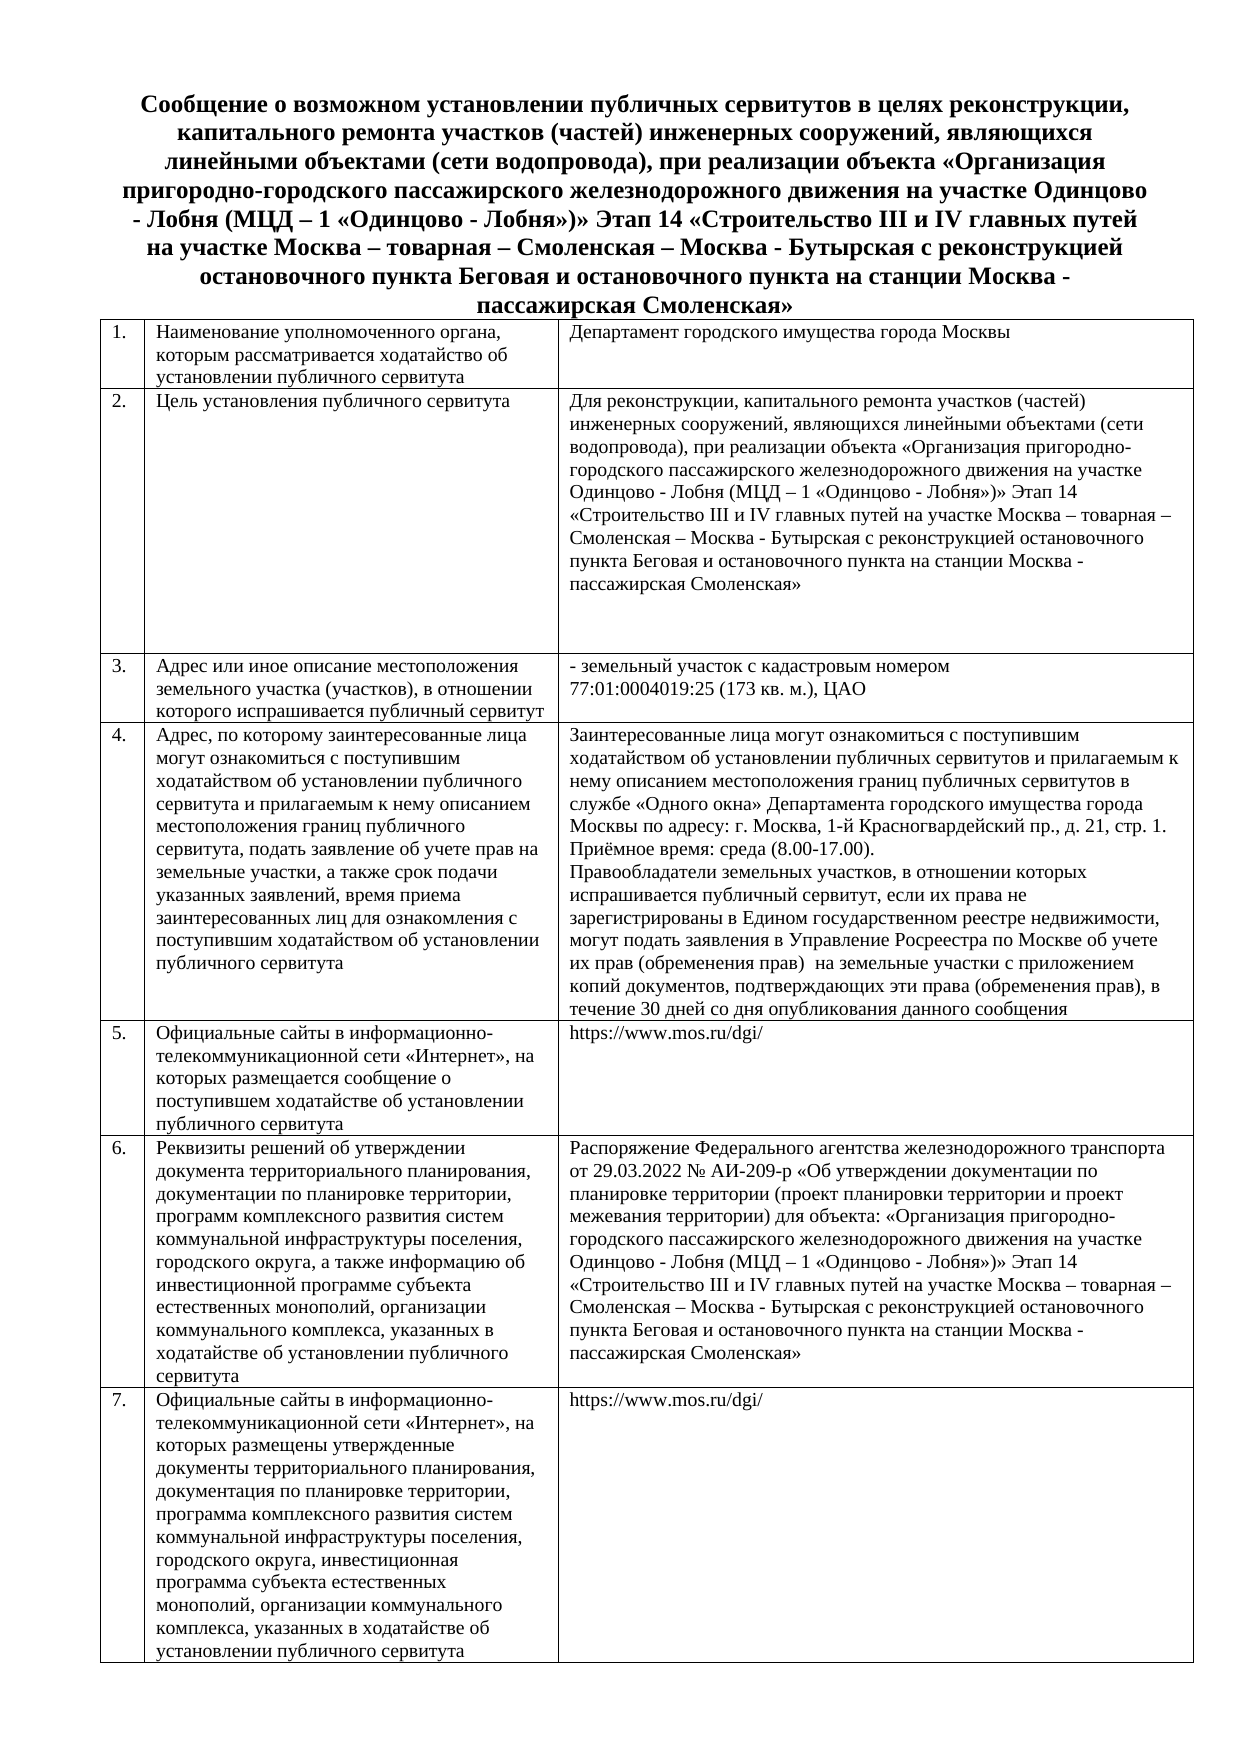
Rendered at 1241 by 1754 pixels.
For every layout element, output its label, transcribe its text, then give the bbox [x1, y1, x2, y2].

table_cell 5. [101, 1021, 144, 1135]
table_cell Цель установления публичного сервитута [145, 389, 558, 653]
table_cell 6. [101, 1136, 144, 1387]
table_cell https://www.mos.ru/dgi/ [559, 1388, 1193, 1662]
table_cell Распоряжение Федерального агентства железнодорожного транспорта от 29.03.2022 № АИ-209-р «Об утверждении документации по планировке территории (проект планировки территории и проект межевания территории) для объекта: «Организация пригородно-городского пассажирского железнодорожного движения на участке Одинцово - Лобня (МЦД – 1 «Одинцово - Лобня»)» Этап 14 «Строительство III и IV главных путей на участке Москва – товарная – Смоленская – Москва - Бутырская с реконструкцией остановочного пункта Беговая и остановочного пункта на станции Москва - пассажирская Смоленская» [559, 1136, 1193, 1387]
table_cell 4. [101, 723, 144, 1020]
table_cell Адрес, по которому заинтересованные лица могут ознакомиться с поступившим ходатайством об установлении публичного сервитута и прилагаемым к нему описанием местоположения границ публичного сервитута, подать заявление об учете прав на земельные участки, а также срок подачи указанных заявлений, время приема заинтересованных лиц для ознакомления с поступившим ходатайством об установлении публичного сервитута [145, 723, 558, 1020]
table_cell 2. [101, 389, 144, 653]
table_cell Официальные сайты в информационно-телекоммуникационной сети «Интернет», на которых размещены утвержденные документы территориального планирования, документация по планировке территории, программа комплексного развития систем коммунальной инфраструктуры поселения, городского округа, инвестиционная программа субъекта естественных монополий, организации коммунального комплекса, указанных в ходатайстве об установлении публичного сервитута [145, 1388, 558, 1662]
table_cell Официальные сайты в информационно-телекоммуникационной сети «Интернет», на которых размещается сообщение о поступившем ходатайстве об установлении публичного сервитута [145, 1021, 558, 1135]
table_cell 7. [101, 1388, 144, 1662]
table_header 1. [101, 320, 144, 388]
table_cell Реквизиты решений об утверждении документа территориального планирования, документации по планировке территории, программ комплексного развития систем коммунальной инфраструктуры поселения, городского округа, а также информацию об инвестиционной программе субъекта естественных монополий, организации коммунального комплекса, указанных в ходатайстве об установлении публичного сервитута [145, 1136, 558, 1387]
table_cell Для реконструкции, капитального ремонта участков (частей) инженерных сооружений, являющихся линейными объектами (сети водопровода), при реализации объекта «Организация пригородно-городского пассажирского железнодорожного движения на участке Одинцово - Лобня (МЦД – 1 «Одинцово - Лобня»)» Этап 14 «Строительство III и IV главных путей на участке Москва – товарная – Смоленская – Москва - Бутырская с реконструкцией остановочного пункта Беговая и остановочного пункта на станции Москва - пассажирская Смоленская» [559, 389, 1193, 653]
table_cell 3. [101, 654, 144, 722]
table_cell Адрес или иное описание местоположения земельного участка (участков), в отношении которого испрашивается публичный сервитут [145, 654, 558, 722]
text Сообщение о возможном установлении публичных сервитутов в целях реконструкции, капитального ремонта участков (частей) инженерных сооружений, являющихся линейными объектами (сети водопровода), при реализации объекта «Организация пригородно-городского пассажирского железнодорожного движения на участке Одинцово - Лобня (МЦД – 1 «Одинцово - Лобня»)» Этап 14 «Строительство III и IV главных путей на участке Москва – товарная – Смоленская – Москва - Бутырская с реконструкцией остановочного пункта Беговая и остановочного пункта на станции Москва - пассажирская Смоленская» [118, 89, 1152, 319]
table_header Наименование уполномоченного органа, которым рассматривается ходатайство об установлении публичного сервитута [145, 320, 558, 388]
table_cell - земельный участок с кадастровым номером 77:01:0004019:25 (173 кв. м.), ЦАО [559, 654, 1193, 722]
table_header Департамент городского имущества города Москвы [559, 320, 1193, 388]
table_cell https://www.mos.ru/dgi/ [559, 1021, 1193, 1135]
table_cell Заинтересованные лица могут ознакомиться с поступившим ходатайством об установлении публичных сервитутов и прилагаемым к нему описанием местоположения границ публичных сервитутов в службе «Одного окна» Департамента городского имущества города Москвы по адресу: г. Москва, 1-й Красногвардейский пр., д. 21, стр. 1. Приёмное время: среда (8.00-17.00). Правообладатели земельных участков, в отношении которых испрашивается публичный сервитут, если их права не зарегистрированы в Едином государственном реестре недвижимости, могут подать заявления в Управление Росреестра по Москве об учете их прав (обременения прав) на земельные участки с приложением копий документов, подтверждающих эти права (обременения прав), в течение 30 дней со дня опубликования данного сообщения [559, 723, 1193, 1020]
